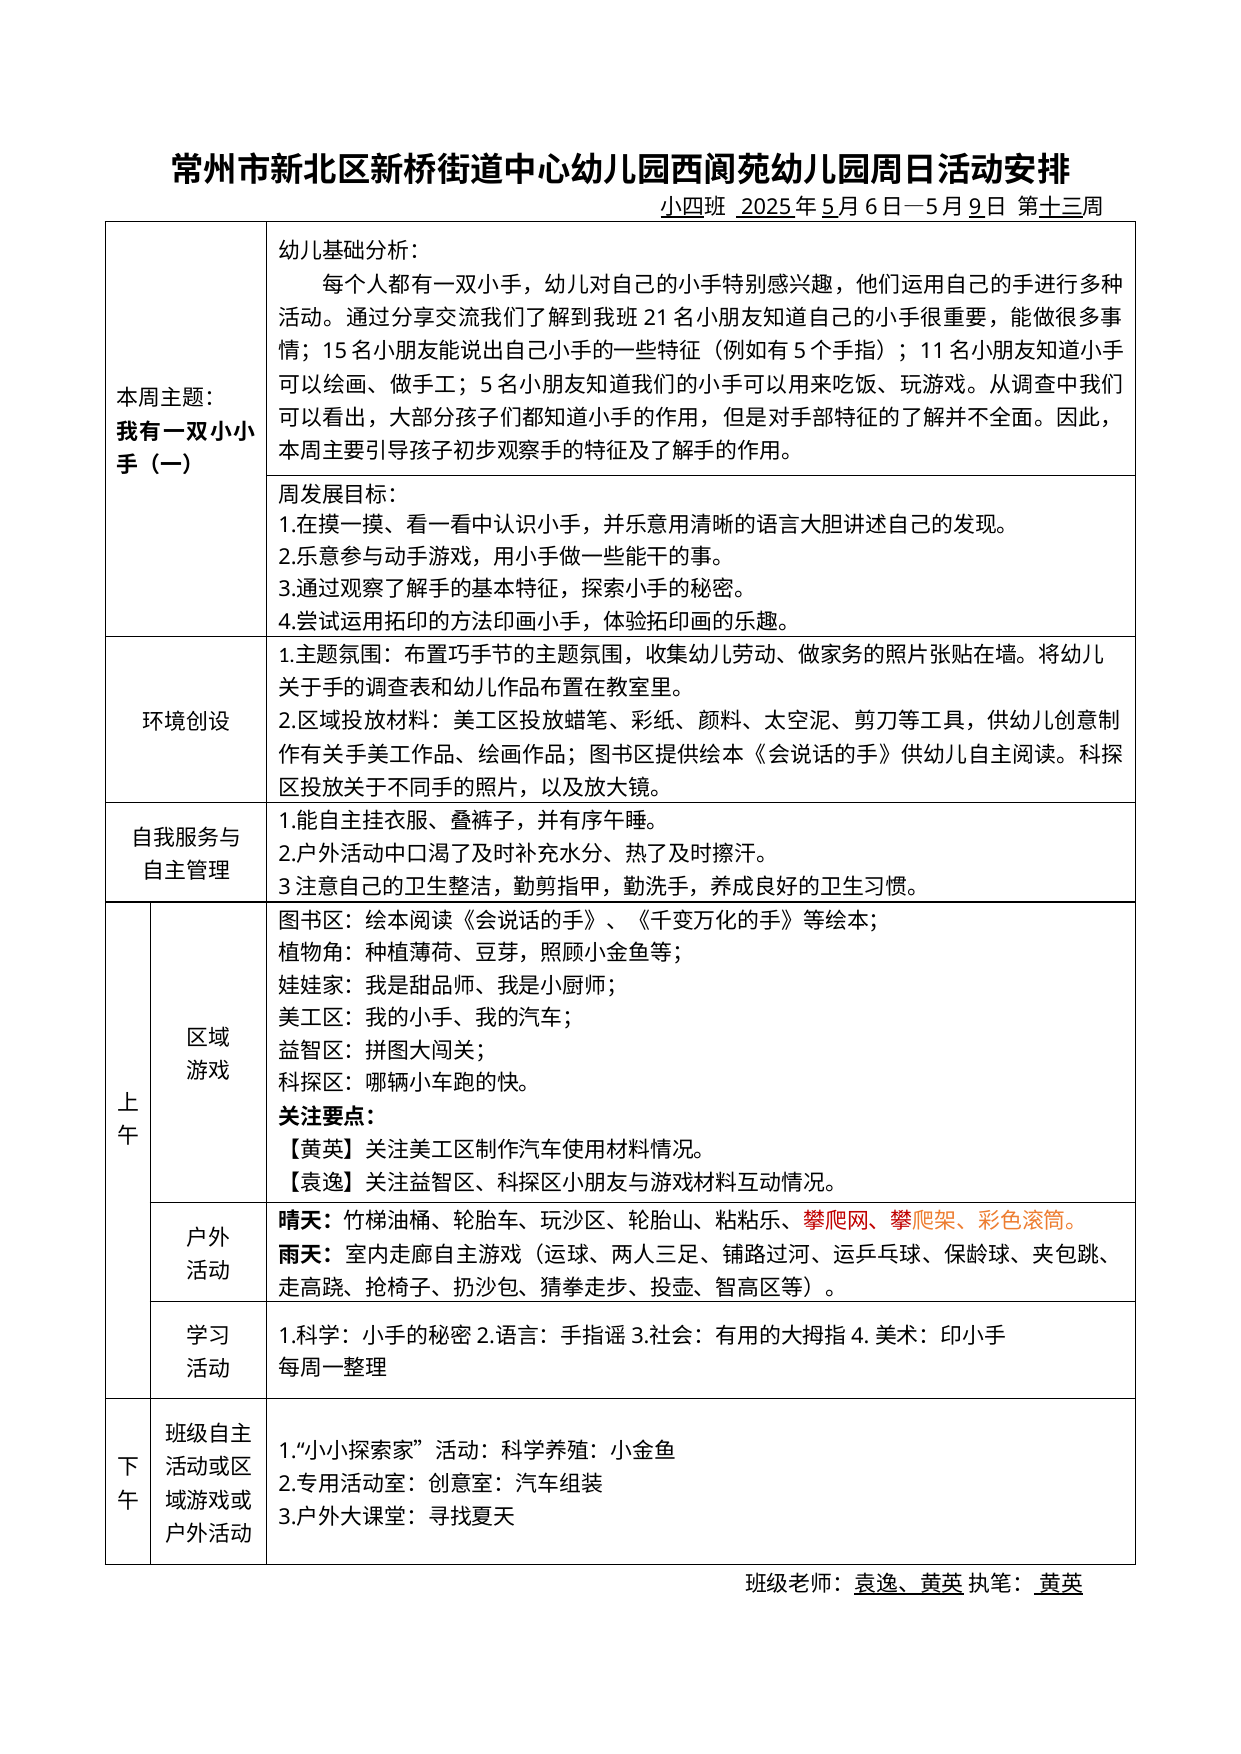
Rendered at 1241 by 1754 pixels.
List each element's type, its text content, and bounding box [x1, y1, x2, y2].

table_cell 图书区：绘本阅读《会说话的手》、《千变万化的手》等绘本； 植物角：种植薄荷、豆芽，照顾小金鱼等； 娃娃家：我是甜品师、我是小厨师； 美工区：我的小手、我的汽车； 益智区：拼图大闯关； 科探区：哪辆小车跑的快。 关注要点： 【黄英】关注美工区制作汽车使用材料情况。 【袁逸】关注益智区、科探区小朋友与游戏材料互动情况。 [267, 903, 1135, 1202]
table_header 本周主题： 我有一双小小手（一） [106, 222, 266, 636]
text 小四班 2025年5月6日—5月9日 第十三周 [136, 188, 1104, 221]
table_cell 学习 活动 [151, 1302, 266, 1398]
table_cell 环境创设 [106, 637, 266, 802]
table_cell 户外 活动 [151, 1203, 266, 1301]
table_cell 下午 [106, 1399, 150, 1563]
table_cell 周发展目标： 1.在摸一摸、看一看中认识小手，并乐意用清晰的语言大胆讲述自己的发现。 2.乐意参与动手游戏，用小手做一些能干的事。 3.通过观察了解手的基本特征，探索小手的秘密。 4.尝试运用拓印的方法印画小手，体验拓印画的乐趣。 [267, 476, 1135, 636]
table_cell 班级自主活动或区域游戏或户外活动 [151, 1399, 266, 1563]
table_cell 1.能自主挂衣服、叠裤子，并有序午睡。 2.户外活动中口渴了及时补充水分、热了及时擦汗。 3注意自己的卫生整洁，勤剪指甲，勤洗手，养成良好的卫生习惯。 [267, 803, 1135, 901]
table_cell 上午 [106, 903, 150, 1398]
table_cell 1.科学：小手的秘密 2.语言：手指谣 3.社会：有用的大拇指4. 美术：印小手 每周一整理 [267, 1302, 1135, 1398]
table_cell 区域 游戏 [151, 903, 266, 1202]
table_header 幼儿基础分析： 每个人都有一双小手，幼儿对自己的小手特别感兴趣，他们运用自己的手进行多种活动。通过分享交流我们了解到我班21名小朋友知道自己的小手很重要，能做很多事情；15名小朋友能说出自己小手的一些特征（例如有5个手指）；11名小朋友知道小手可以绘画、做手工；5名小朋友知道我们的小手可以用来吃饭、玩游戏。从调查中我们可以看出，大部分孩子们都知道小手的作用，但是对手部特征的了解并不全面。因此，本周主要引导孩子初步观察手的特征及了解手的作用。 [267, 222, 1135, 475]
text 常州市新北区新桥街道中心幼儿园西阆苑幼儿园周日活动安排 [136, 154, 1104, 188]
table_cell 1.主题氛围：布置巧手节的主题氛围，收集幼儿劳动、做家务的照片张贴在墙。将幼儿关于手的调查表和幼儿作品布置在教室里。 2.区域投放材料：美工区投放蜡笔、彩纸、颜料、太空泥、剪刀等工具，供幼儿创意制作有关手美工作品、绘画作品；图书区提供绘本《会说话的手》供幼儿自主阅读。科探区投放关于不同手的照片，以及放大镜。 [267, 637, 1135, 802]
table_cell 1.“小小探索家”活动：科学养殖：小金鱼 2.专用活动室：创意室：汽车组装 3.户外大课堂：寻找夏天 [267, 1399, 1135, 1563]
table_cell 自我服务与 自主管理 [106, 803, 266, 901]
table_cell 晴天：竹梯油桶、轮胎车、玩沙区、轮胎山、粘粘乐、攀爬网、攀爬架、彩色滚筒。 雨天：室内走廊自主游戏（运球、两人三足、铺路过河、运乒乓球、保龄球、夹包跳、走高跷、抢椅子、扔沙包、猜拳走步、投壶、智高区等）。 [267, 1203, 1135, 1301]
text 班级老师：袁逸、黄英 执笔： 黄英 [136, 1565, 1082, 1598]
